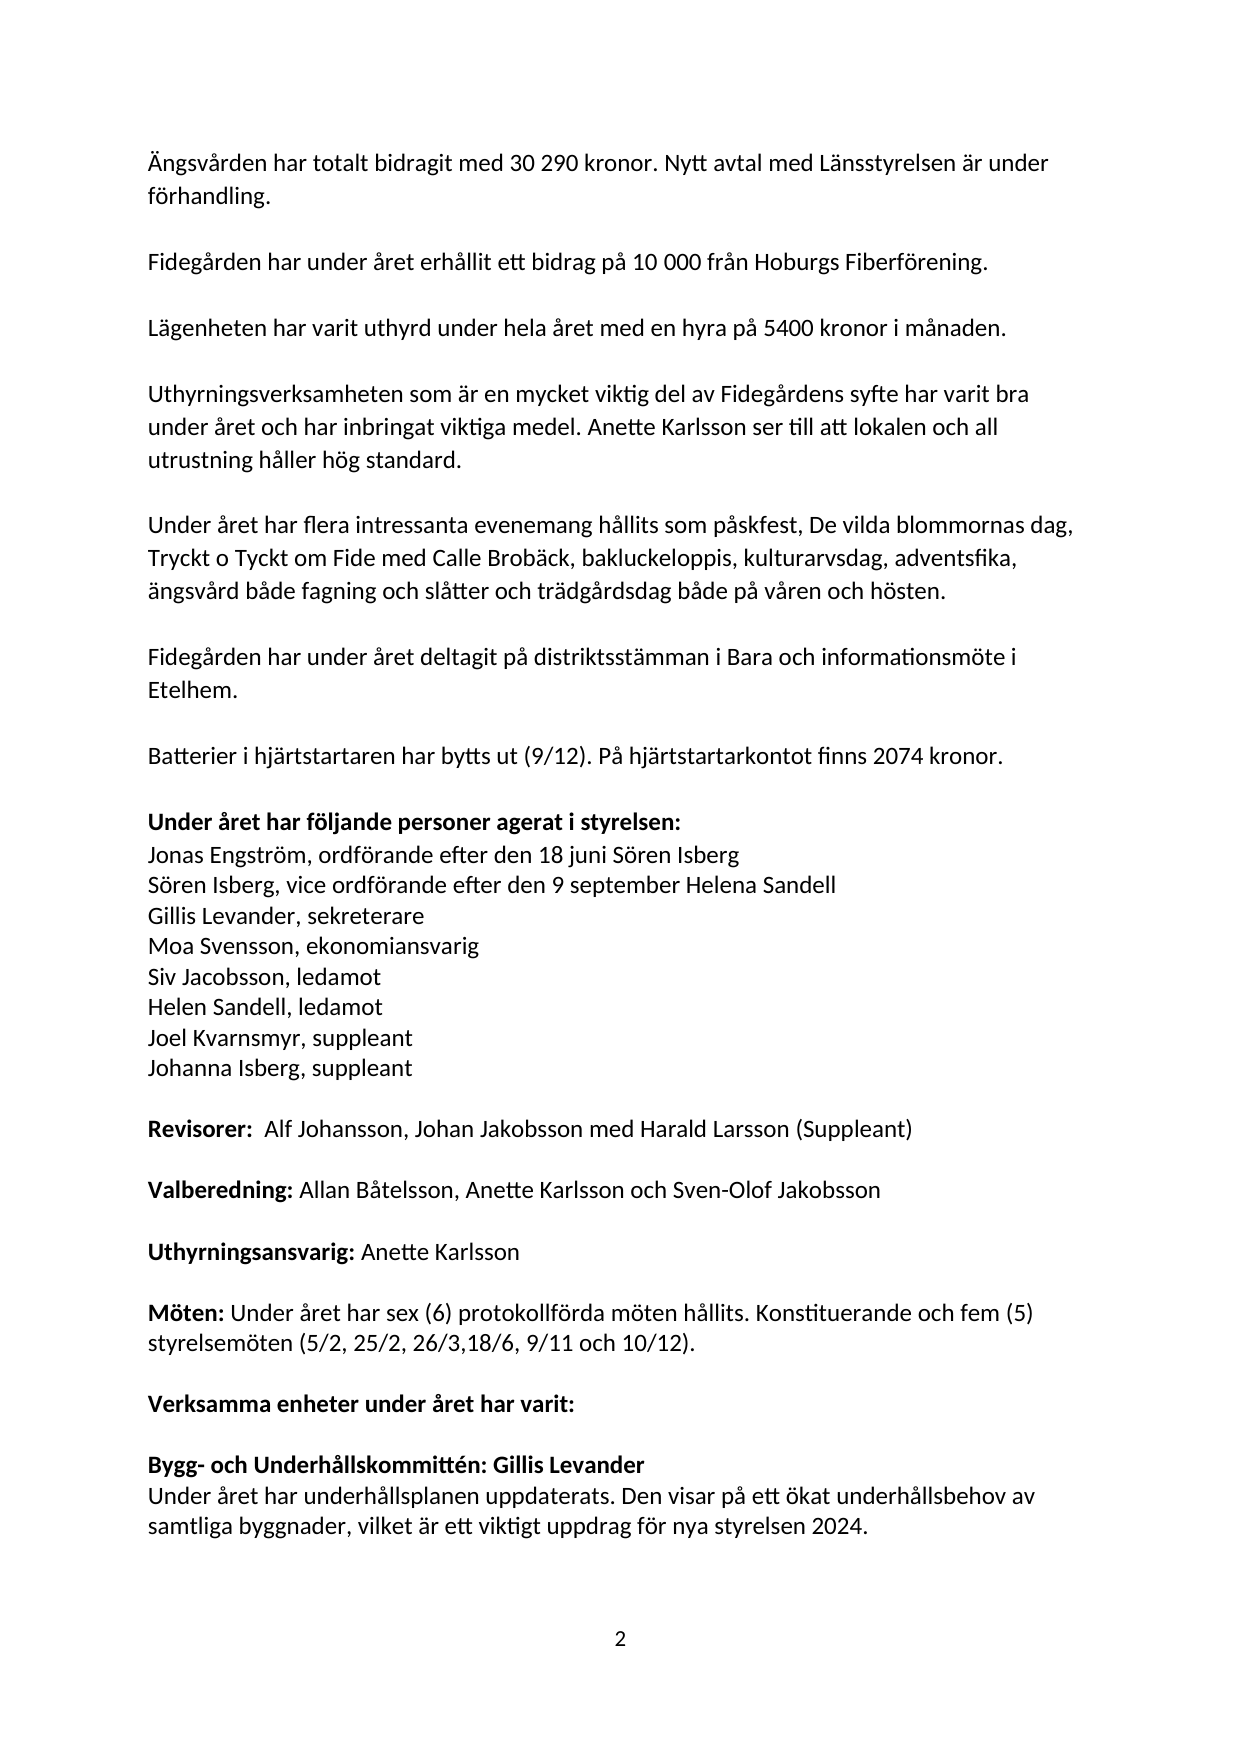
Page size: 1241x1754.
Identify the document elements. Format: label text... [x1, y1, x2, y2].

text Verksamma enheter under året har varit: [148, 1388, 1093, 1419]
text Helen Sandell, ledamot [148, 991, 1093, 1022]
text Batterier i hjärtstartaren har bytts ut (9/12). På hjärtstartarkontot finns 2074 kronor. [148, 740, 1093, 771]
text Sören Isberg, vice ordförande efter den 9 september Helena Sandell [148, 869, 1093, 900]
text Valberedning: Allan Båtelsson, Anette Karlsson och Sven-Olof Jakobsson [148, 1174, 1093, 1205]
text Fidegården har under året deltagit på distriktsstämman i Bara och informationsmöte i Etelhem. [148, 641, 1093, 705]
text Möten: Under året har sex (6) protokollförda möten hållits. Konstituerande och fem (5) styrelsemöten (5/2, 25/2, 26/3,18/6, 9/11 och 10/12). [148, 1297, 1093, 1358]
text Jonas Engström, ordförande efter den 18 juni Sören Isberg [148, 839, 1093, 869]
text Joel Kvarnsmyr, suppleant [148, 1022, 1093, 1052]
text Lägenheten har varit uthyrd under hela året med en hyra på 5400 kronor i månaden. [148, 312, 1093, 343]
text Uthyrningsverksamheten som är en mycket viktig del av Fidegårdens syfte har varit bra under året och har inbringat viktiga medel. Anette Karlsson ser till att lokalen och all utrustning håller hög standard. [148, 378, 1093, 474]
text Fidegården har under året erhållit ett bidrag på 10 000 från Hoburgs Fiberförening. [148, 246, 1093, 277]
text Johanna Isberg, suppleant [148, 1052, 1093, 1083]
text Under året har underhållsplanen uppdaterats. Den visar på ett ökat underhållsbehov av samtliga byggnader, vilket är ett viktigt uppdrag för nya styrelsen 2024. [148, 1480, 1093, 1541]
text Gillis Levander, sekreterare [148, 900, 1093, 930]
text Ängsvården har totalt bidragit med 30 290 kronor. Nytt avtal med Länsstyrelsen är under förhandling. [148, 148, 1093, 211]
text Uthyrningsansvarig: Anette Karlsson [148, 1236, 1093, 1266]
text Bygg- och Underhållskommittén: Gillis Levander [148, 1449, 1093, 1480]
text Under året har följande personer agerat i styrelsen: [148, 806, 1093, 836]
text Revisorer: Alf Johansson, Johan Jakobsson med Harald Larsson (Suppleant) [148, 1113, 1093, 1144]
text Siv Jacobsson, ledamot [148, 961, 1093, 991]
text Under året har flera intressanta evenemang hållits som påskfest, De vilda blommornas dag, Tryckt o Tyckt om Fide med Calle Brobäck, bakluckeloppis, kulturarvsdag, adventsfika, ängsvård både fagning och slåtter och trädgårdsdag både på våren och hösten. [148, 510, 1093, 606]
text Moa Svensson, ekonomiansvarig [148, 930, 1093, 961]
